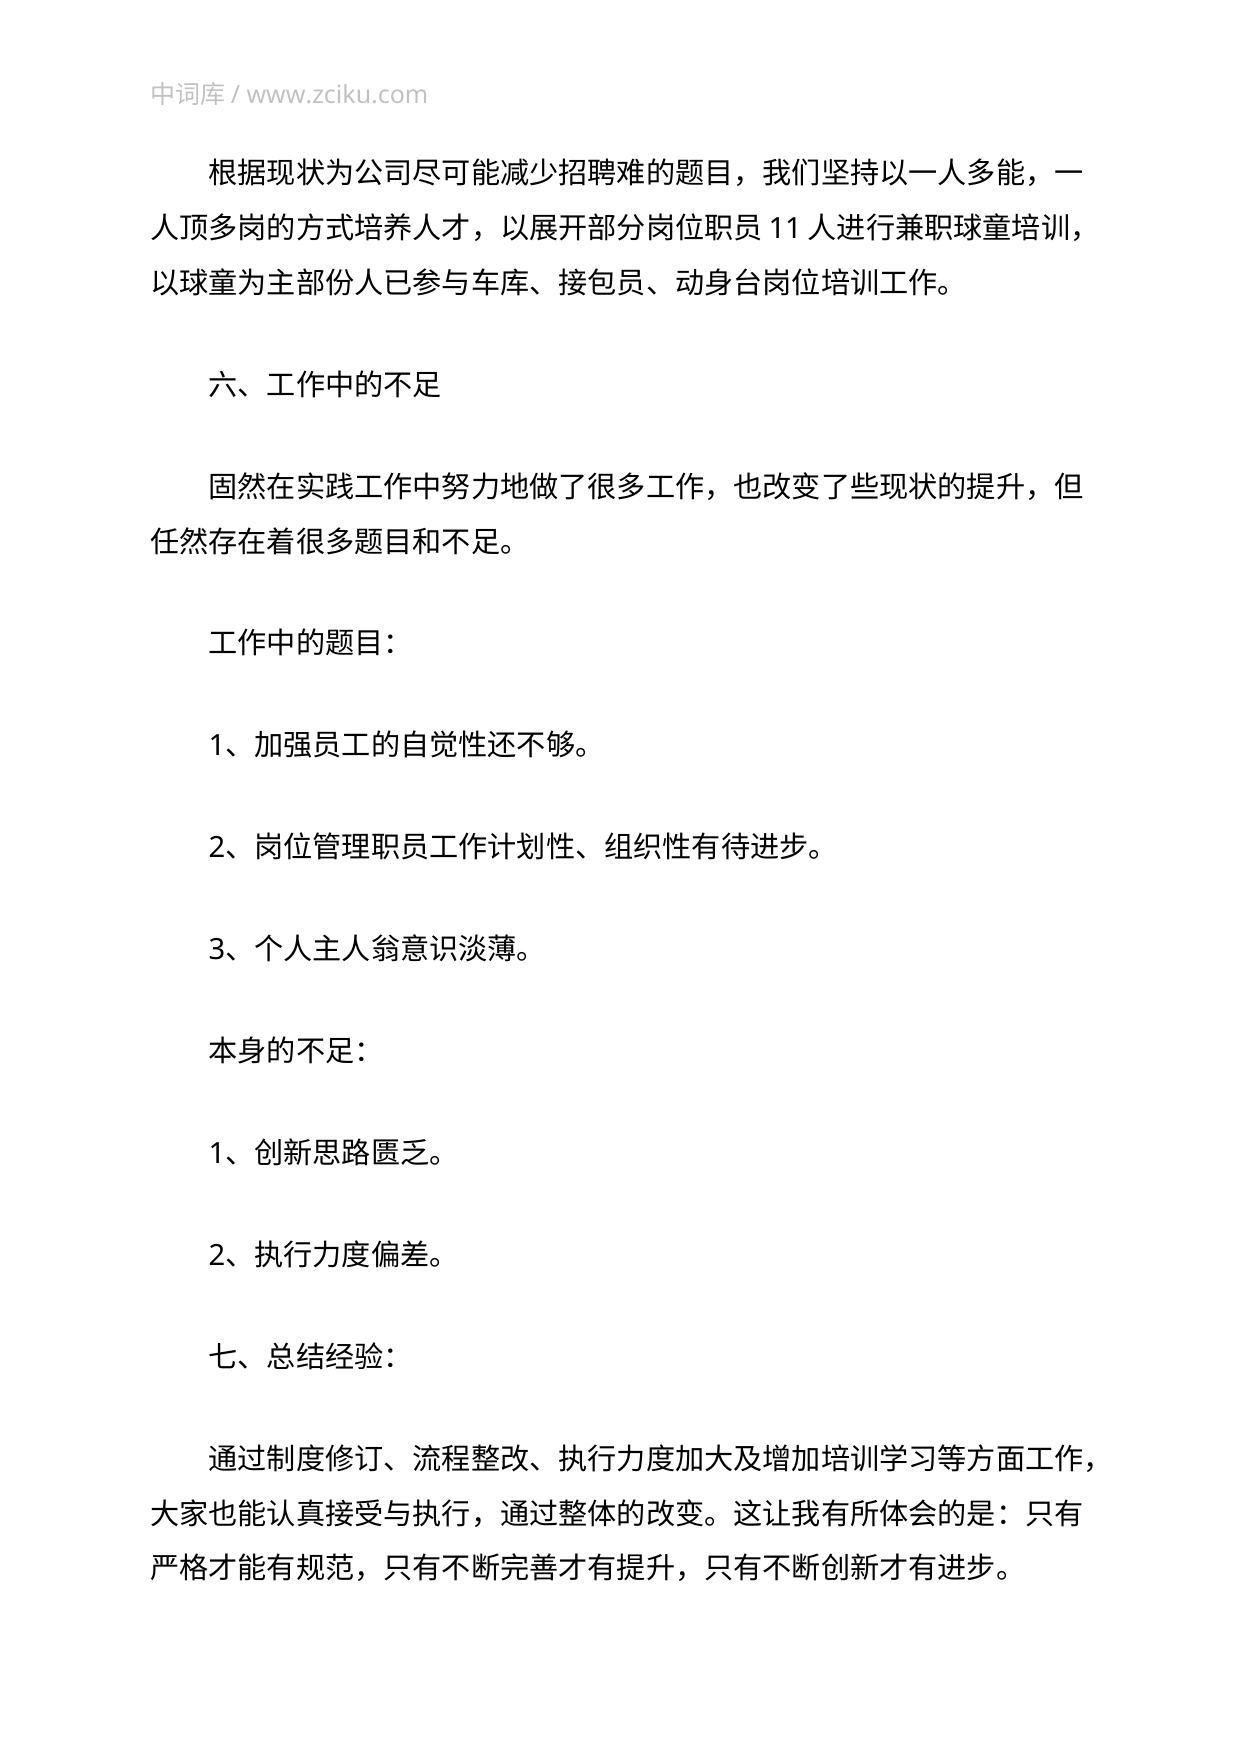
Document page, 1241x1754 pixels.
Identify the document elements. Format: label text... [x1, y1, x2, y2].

text 2、执行力度偏差。 [150, 1232, 1090, 1274]
text 七、总结经验： [150, 1333, 1090, 1376]
text 根据现状为公司尽可能减少招聘难的题目，我们坚持以一人多能，一人顶多岗的方式培养人才，以展开部分岗位职员11人进行兼职球童培训，以球童为主部份人已参与车库、接包员、动身台岗位培训工作。 [150, 150, 1090, 302]
text 1、加强员工的自觉性还不够。 [150, 722, 1090, 764]
text 六、工作中的不足 [150, 362, 1090, 404]
text 3、个人主人翁意识淡薄。 [150, 926, 1090, 968]
text 工作中的题目： [150, 620, 1090, 662]
text 通过制度修订、流程整改、执行力度加大及增加培训学习等方面工作，大家也能认真接受与执行，通过整体的改变。这让我有所体会的是：只有严格才能有规范，只有不断完善才有提升，只有不断创新才有进步。 [150, 1435, 1090, 1587]
text 1、创新思路匮乏。 [150, 1129, 1090, 1172]
text 固然在实践工作中努力地做了很多工作，也改变了些现状的提升，但任然存在着很多题目和不足。 [150, 463, 1090, 561]
text 本身的不足： [150, 1028, 1090, 1070]
text 2、岗位管理职员工作计划性、组织性有待进步。 [150, 824, 1090, 866]
